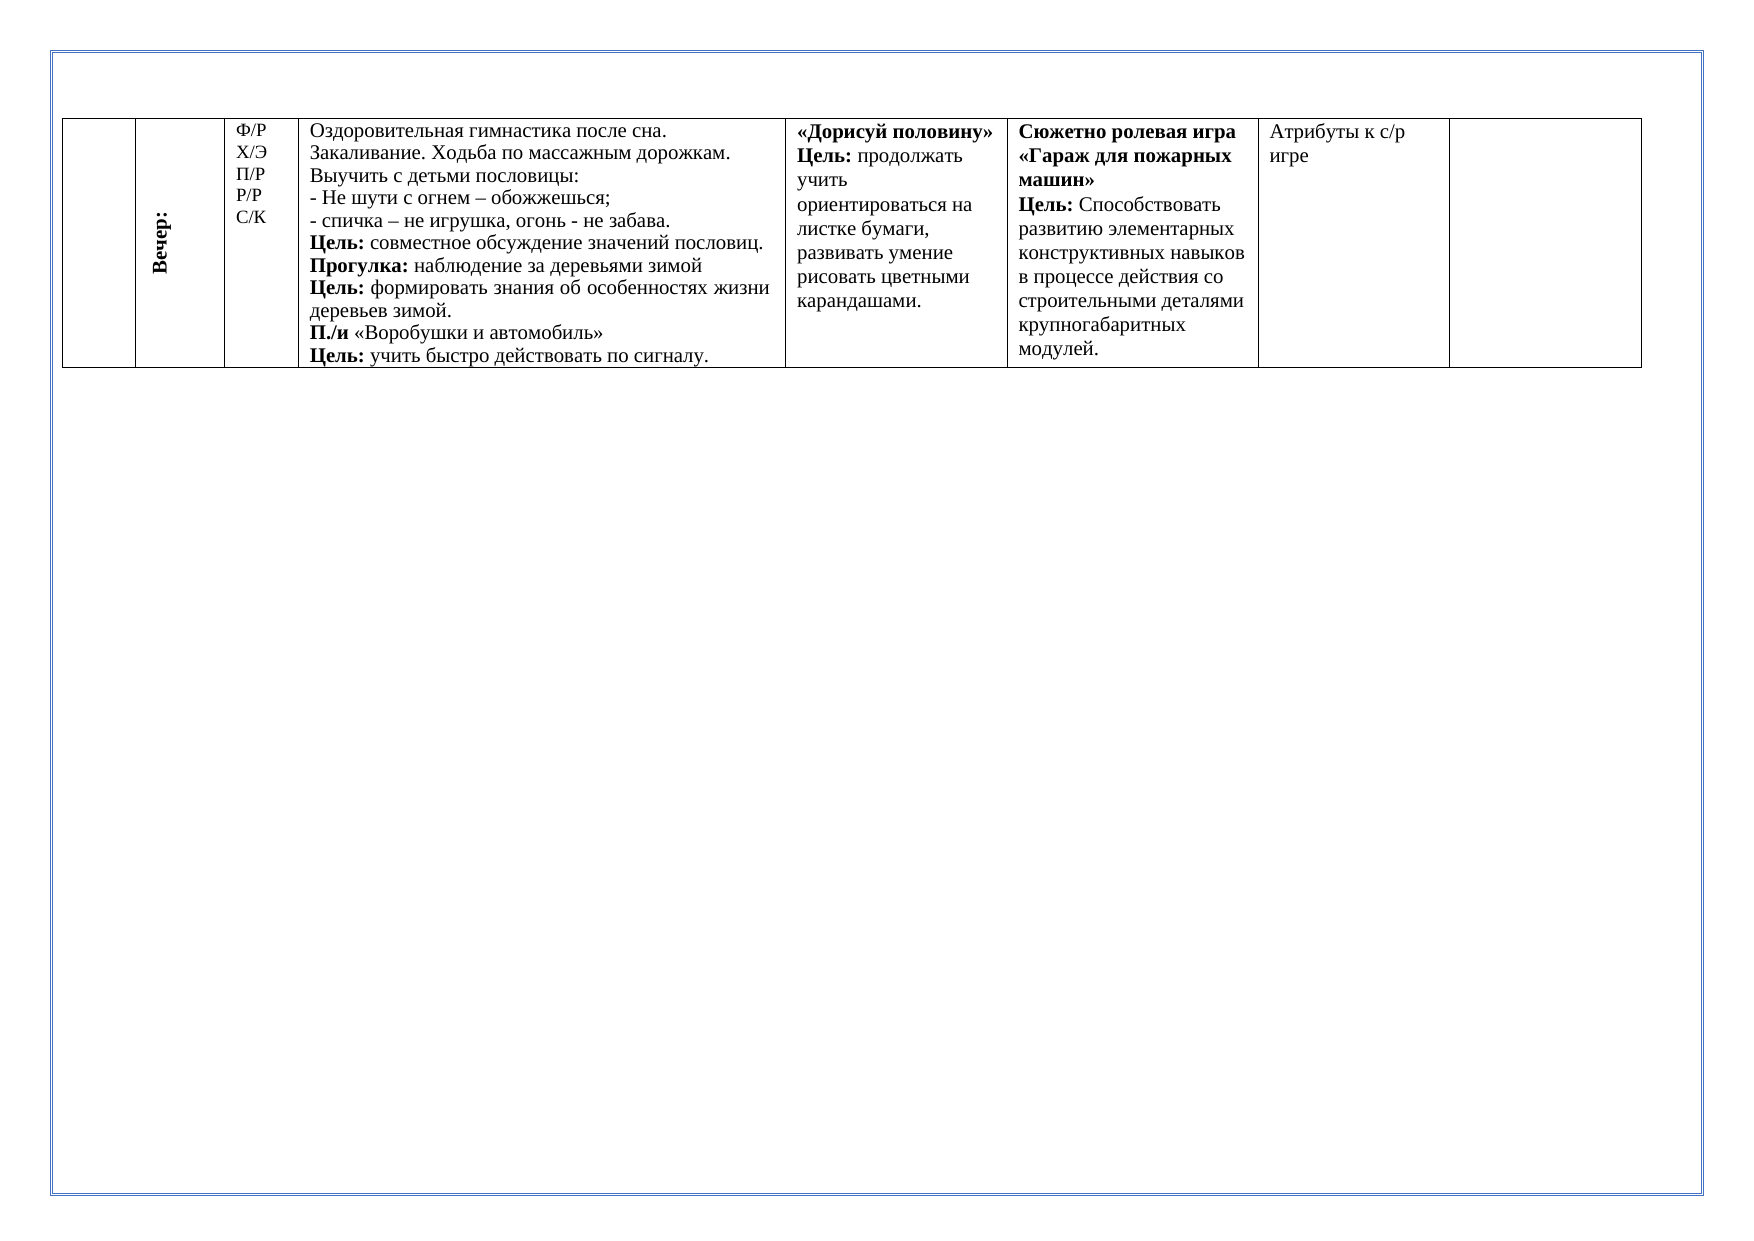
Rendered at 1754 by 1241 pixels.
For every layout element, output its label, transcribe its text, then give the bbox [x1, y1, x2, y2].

table_cell «Дорисуй половину» Цель: продолжать учить ориентироваться на листке бумаги, развивать умение рисовать цветными карандашами. [786, 119, 1007, 367]
table_cell Атрибуты к с/р игре [1259, 119, 1449, 367]
table_cell Оздоровительная гимнастика после сна. Закаливание. Ходьба по массажным дорожкам. Выучить с детьми пословицы: - Не шути с огнем – обожжешься; - спичка – не игрушка, огонь - не забава. Цель: совместное обсуждение значений пословиц. Прогулка: наблюдение за деревьями зимой Цель: формировать знания об особенностях жизни деревьев зимой. П./и «Воробушки и автомобиль» Цель: учить быстро действовать по сигналу. [299, 119, 785, 367]
table_cell Вечер: [136, 119, 224, 367]
table_cell Сюжетно ролевая игра «Гараж для пожарных машин» Цель: Способствовать развитию элементарных конструктивных навыков в процессе действия со строительными деталями крупногабаритных модулей. [1008, 119, 1258, 367]
table_cell Ф/Р Х/Э П/Р Р/Р С/К [225, 119, 298, 367]
